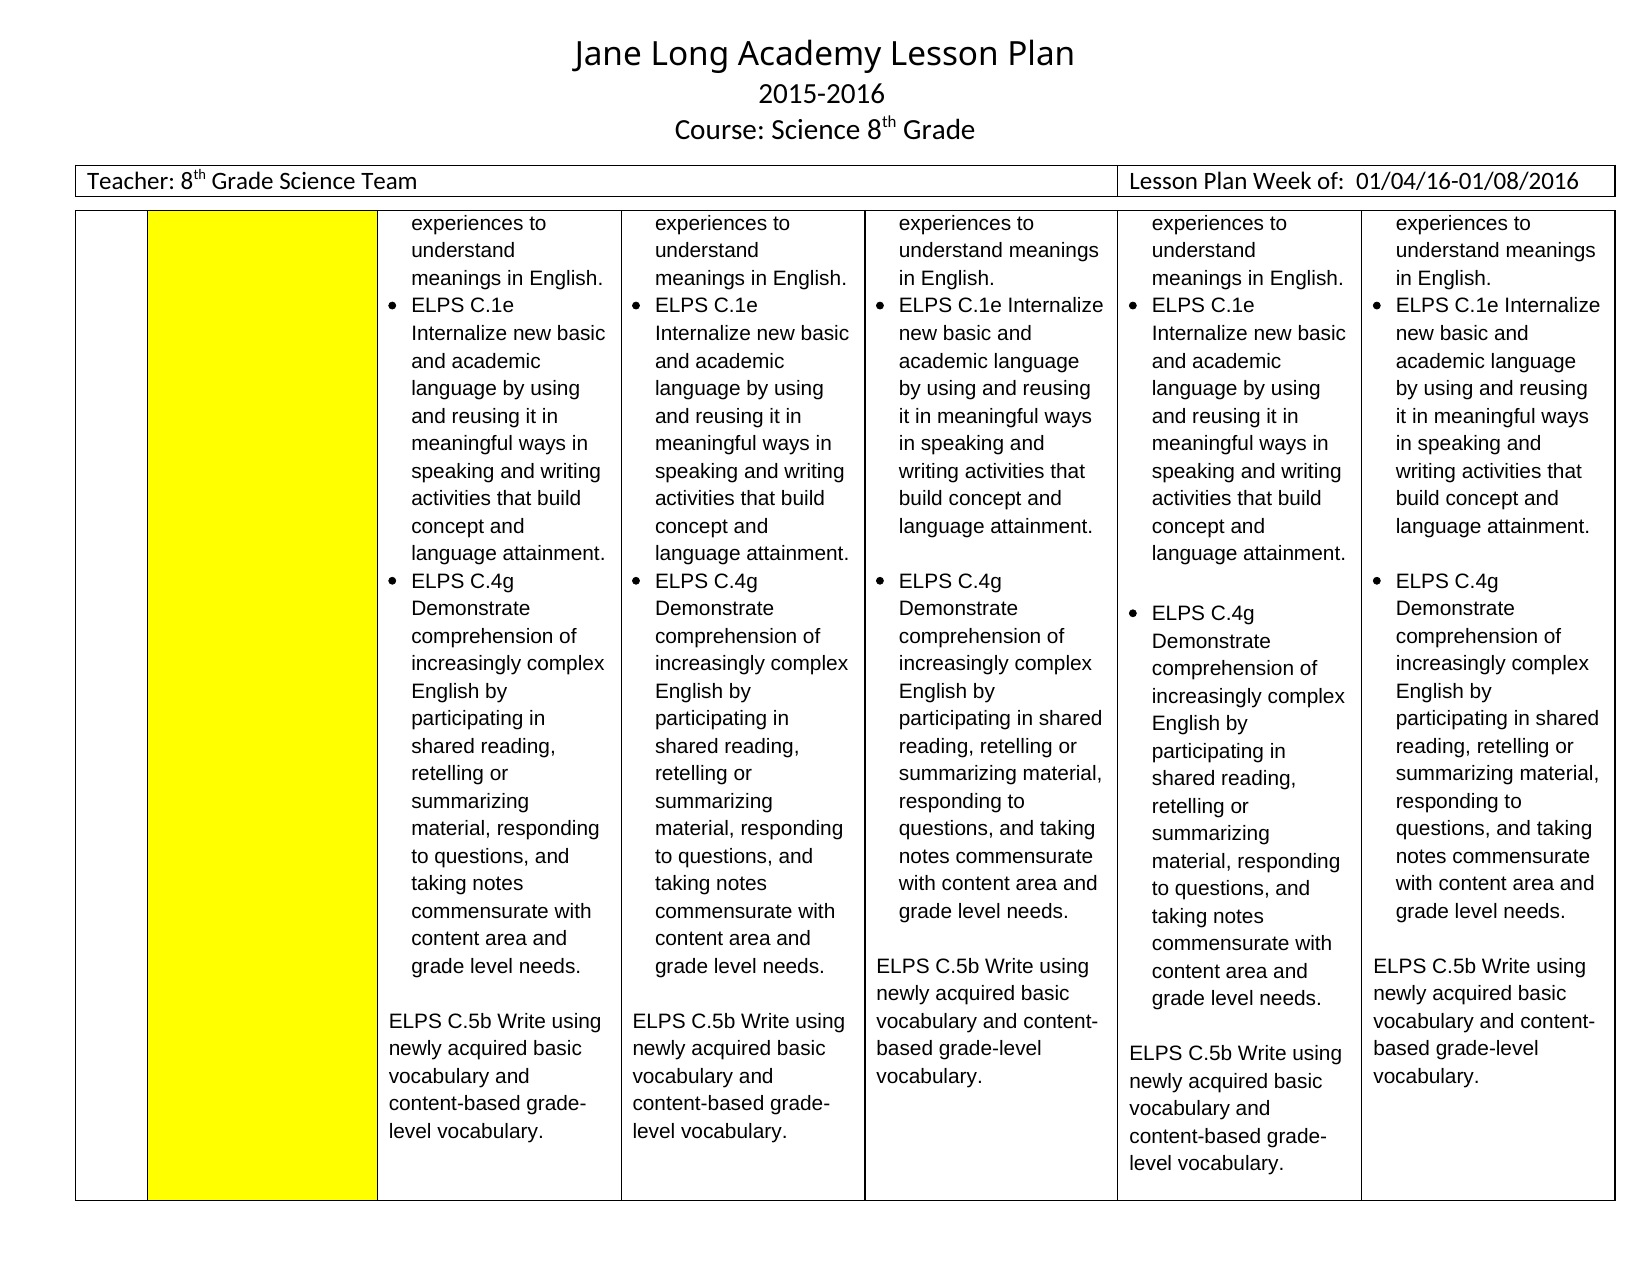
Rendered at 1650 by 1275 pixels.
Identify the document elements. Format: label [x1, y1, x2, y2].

table_cell [1362, 211, 1614, 1200]
table_cell [378, 211, 621, 1200]
table_cell [622, 211, 864, 1200]
table_cell [866, 211, 1117, 1200]
table_cell [1118, 211, 1361, 1200]
table_cell [148, 211, 377, 1200]
